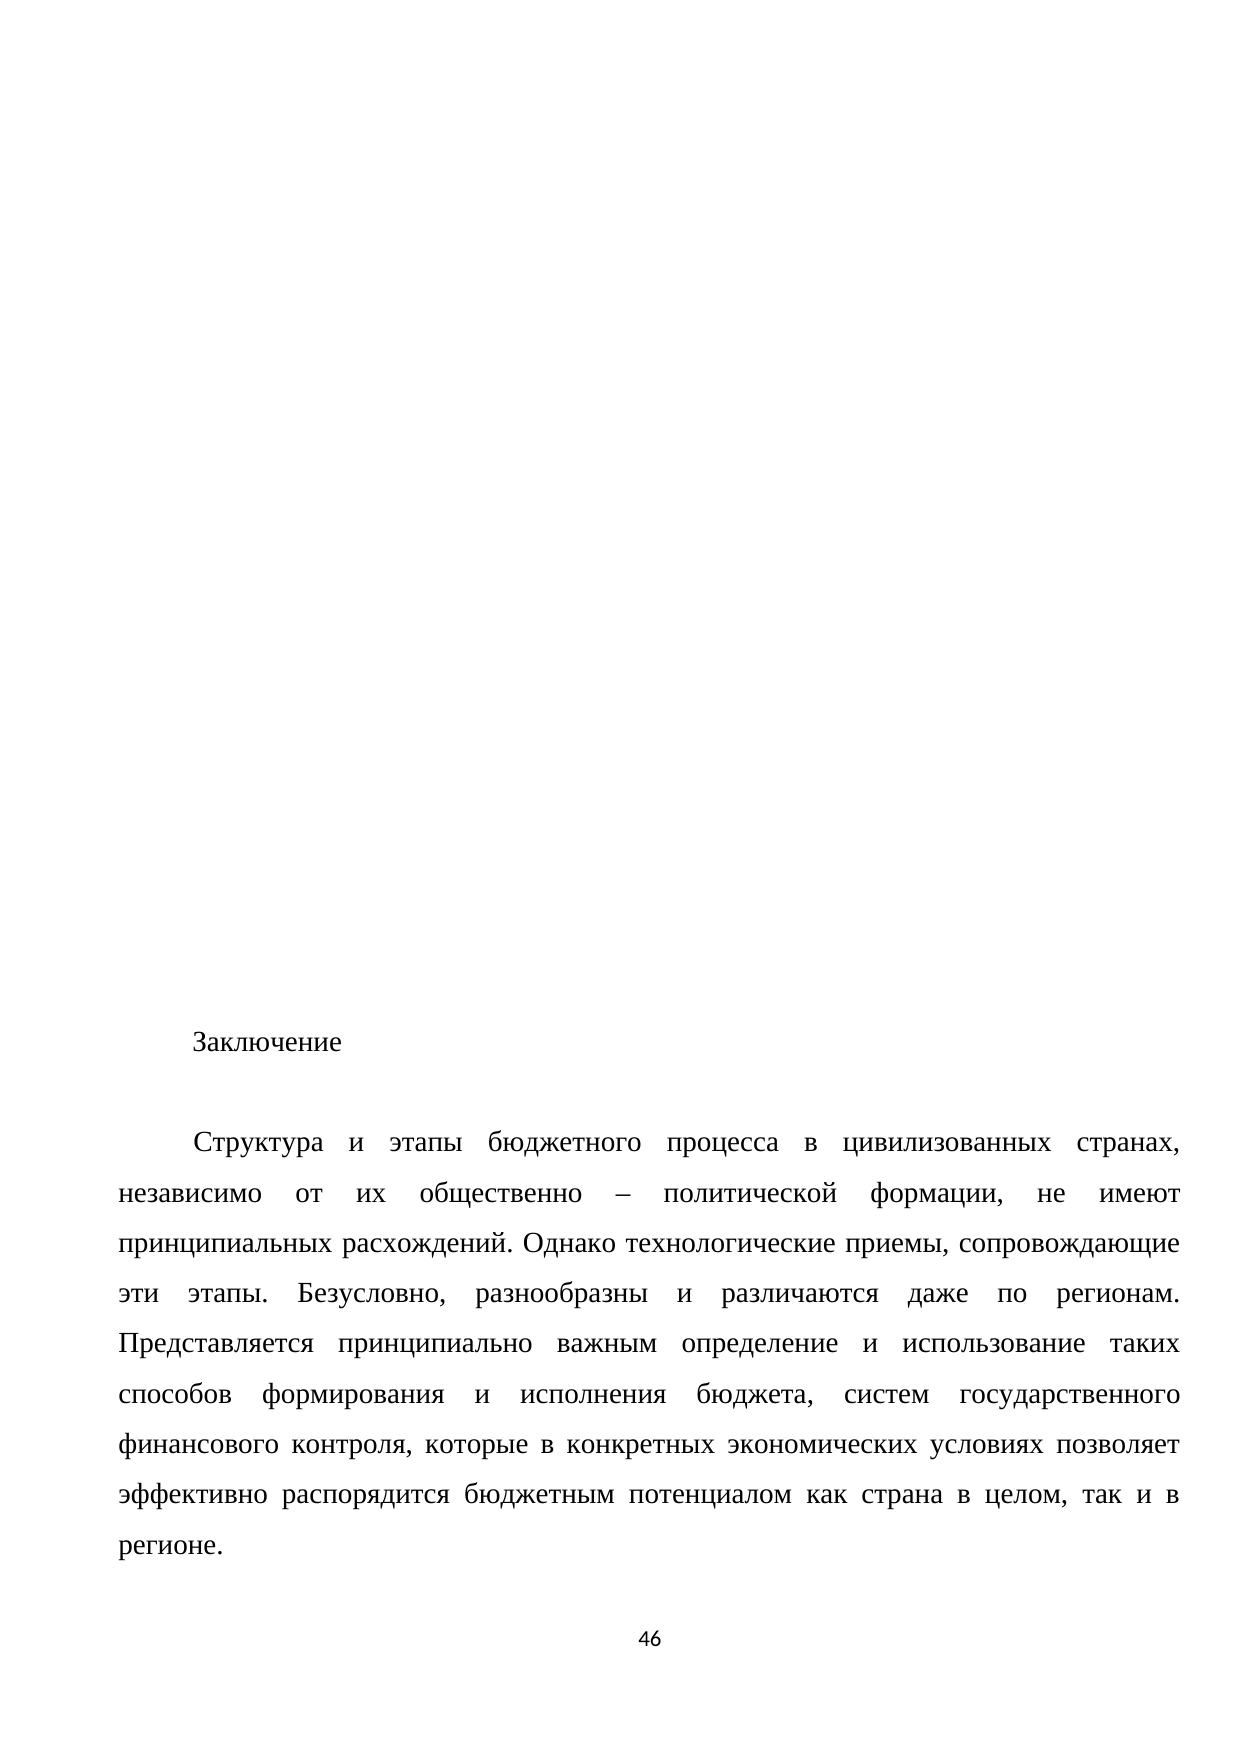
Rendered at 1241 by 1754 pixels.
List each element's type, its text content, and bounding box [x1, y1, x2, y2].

text Заключение [118, 1024, 1181, 1057]
text Структура и этапы бюджетного процесса в цивилизованных странах, независимо от их общественно – политической формации, не имеют принципиальных расхождений. Однако технологические приемы, сопровождающие эти этапы. Безусловно, разнообразны и различаются даже по регионам. Представляется принципиально важным определение и использование таких способов формирования и исполнения бюджета, систем государственного финансового контроля, которые в конкретных экономических условиях позволяет эффективно распорядится бюджетным потенциалом как страна в целом, так и в регионе. [118, 1124, 1181, 1560]
